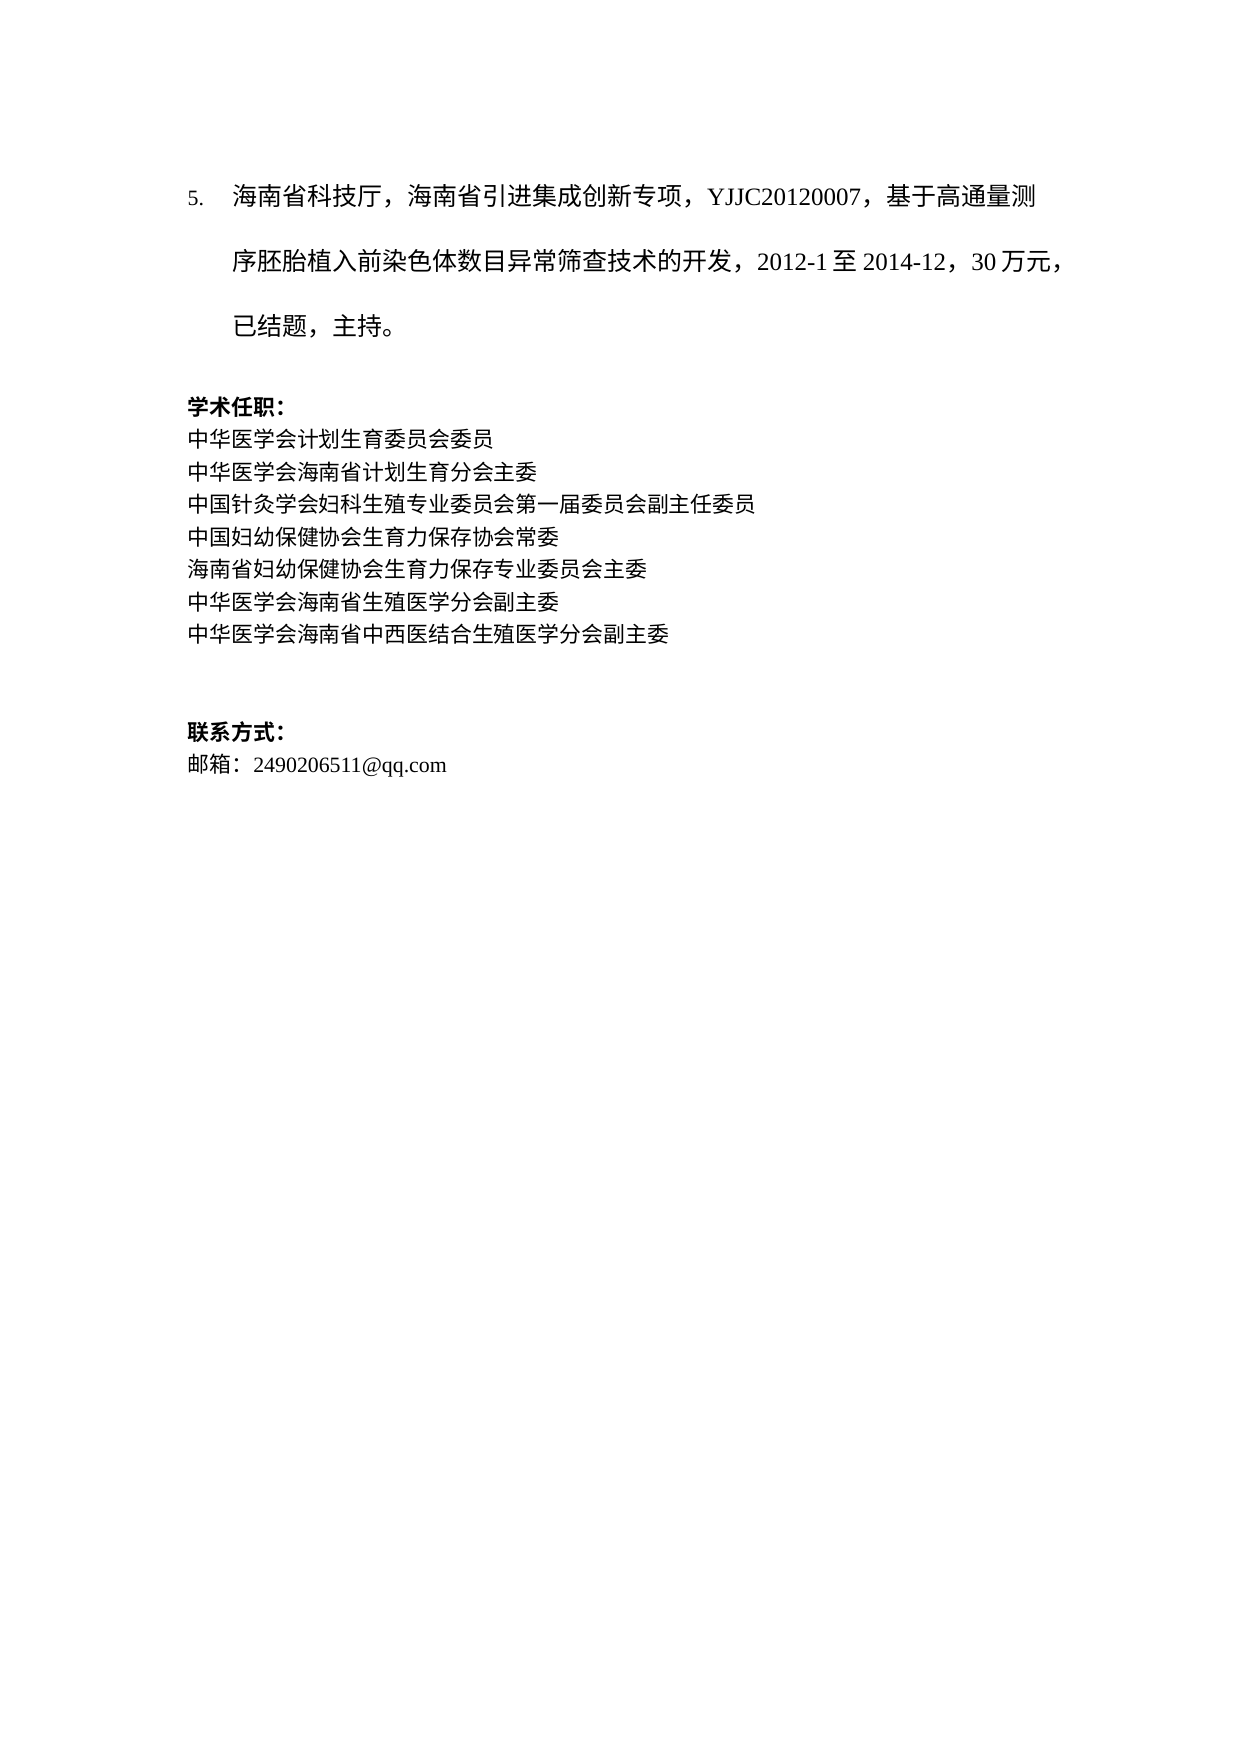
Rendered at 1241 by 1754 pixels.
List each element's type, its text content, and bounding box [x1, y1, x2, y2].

list 中国针灸学会妇科生殖专业委员会第一届委员会副主任委员 [187, 487, 1053, 519]
list 中华医学会海南省生殖医学分会副主委 [187, 584, 1053, 617]
list 海南省科技厅，海南省引进集成创新专项，YJJC20120007，基于高通量测序胚胎植入前染色体数目异常筛查技术的开发，2012-1至2014-12，30万元，已结题，主持。 [187, 162, 1053, 357]
list 海南省妇幼保健协会生育力保存专业委员会主委 [187, 552, 1053, 584]
list 中华医学会海南省计划生育分会主委 [187, 454, 1053, 487]
list 中华医学会海南省中西医结合生殖医学分会副主委 [187, 617, 1053, 649]
list 邮箱：2490206511@qq.com [187, 747, 1053, 779]
list 中国妇幼保健协会生育力保存协会常委 [187, 519, 1053, 552]
list 联系方式： [187, 714, 1053, 747]
list 学术任职： [187, 389, 1053, 422]
list 中华医学会计划生育委员会委员 [187, 422, 1053, 454]
